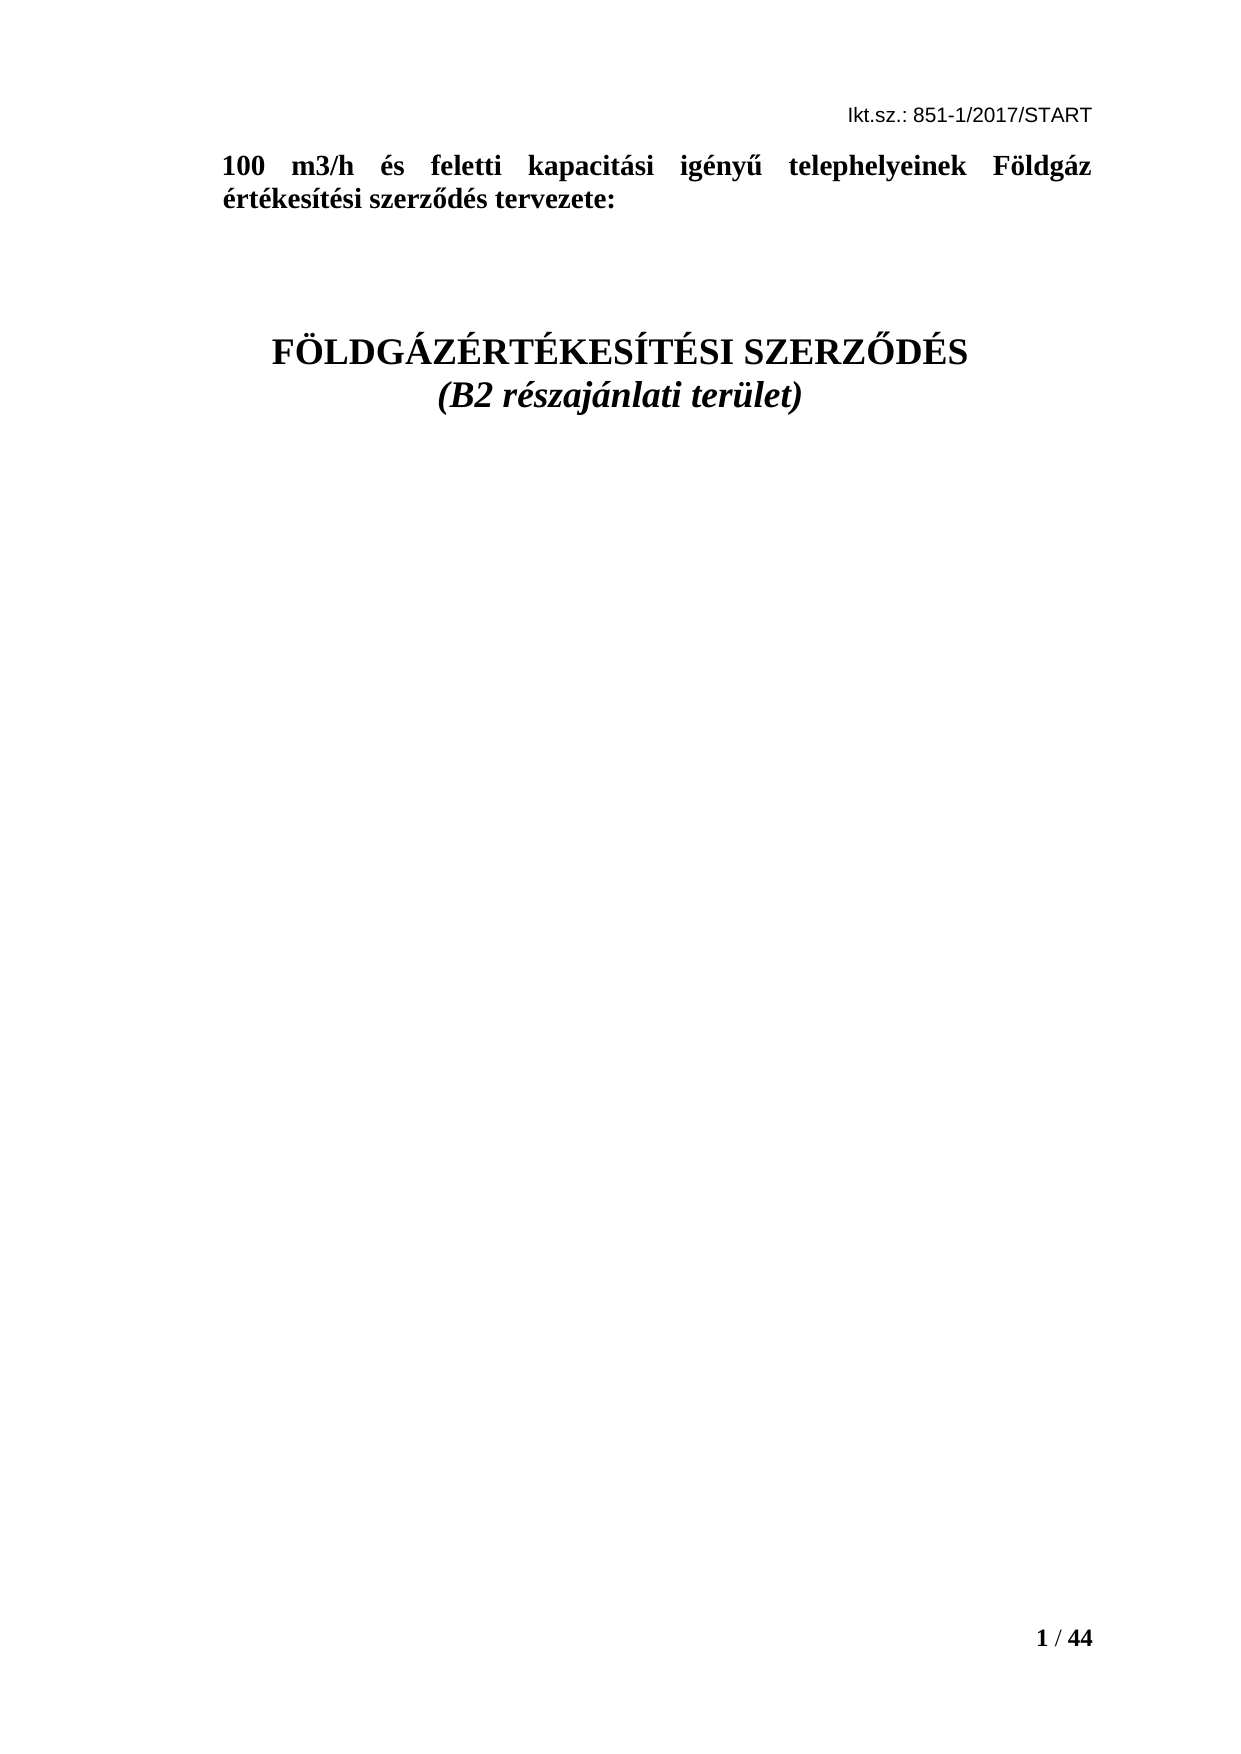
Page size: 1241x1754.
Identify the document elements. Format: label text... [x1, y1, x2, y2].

text FÖLDGÁZÉRTÉKESÍTÉSI SZERZŐDÉS [148, 330, 1093, 373]
text (B2 részajánlati terület) [148, 373, 1093, 416]
text 100 m3/h és feletti kapacitási igényű telephelyeinek Földgáz értékesítési szerződés tervezete: [221, 148, 1093, 215]
